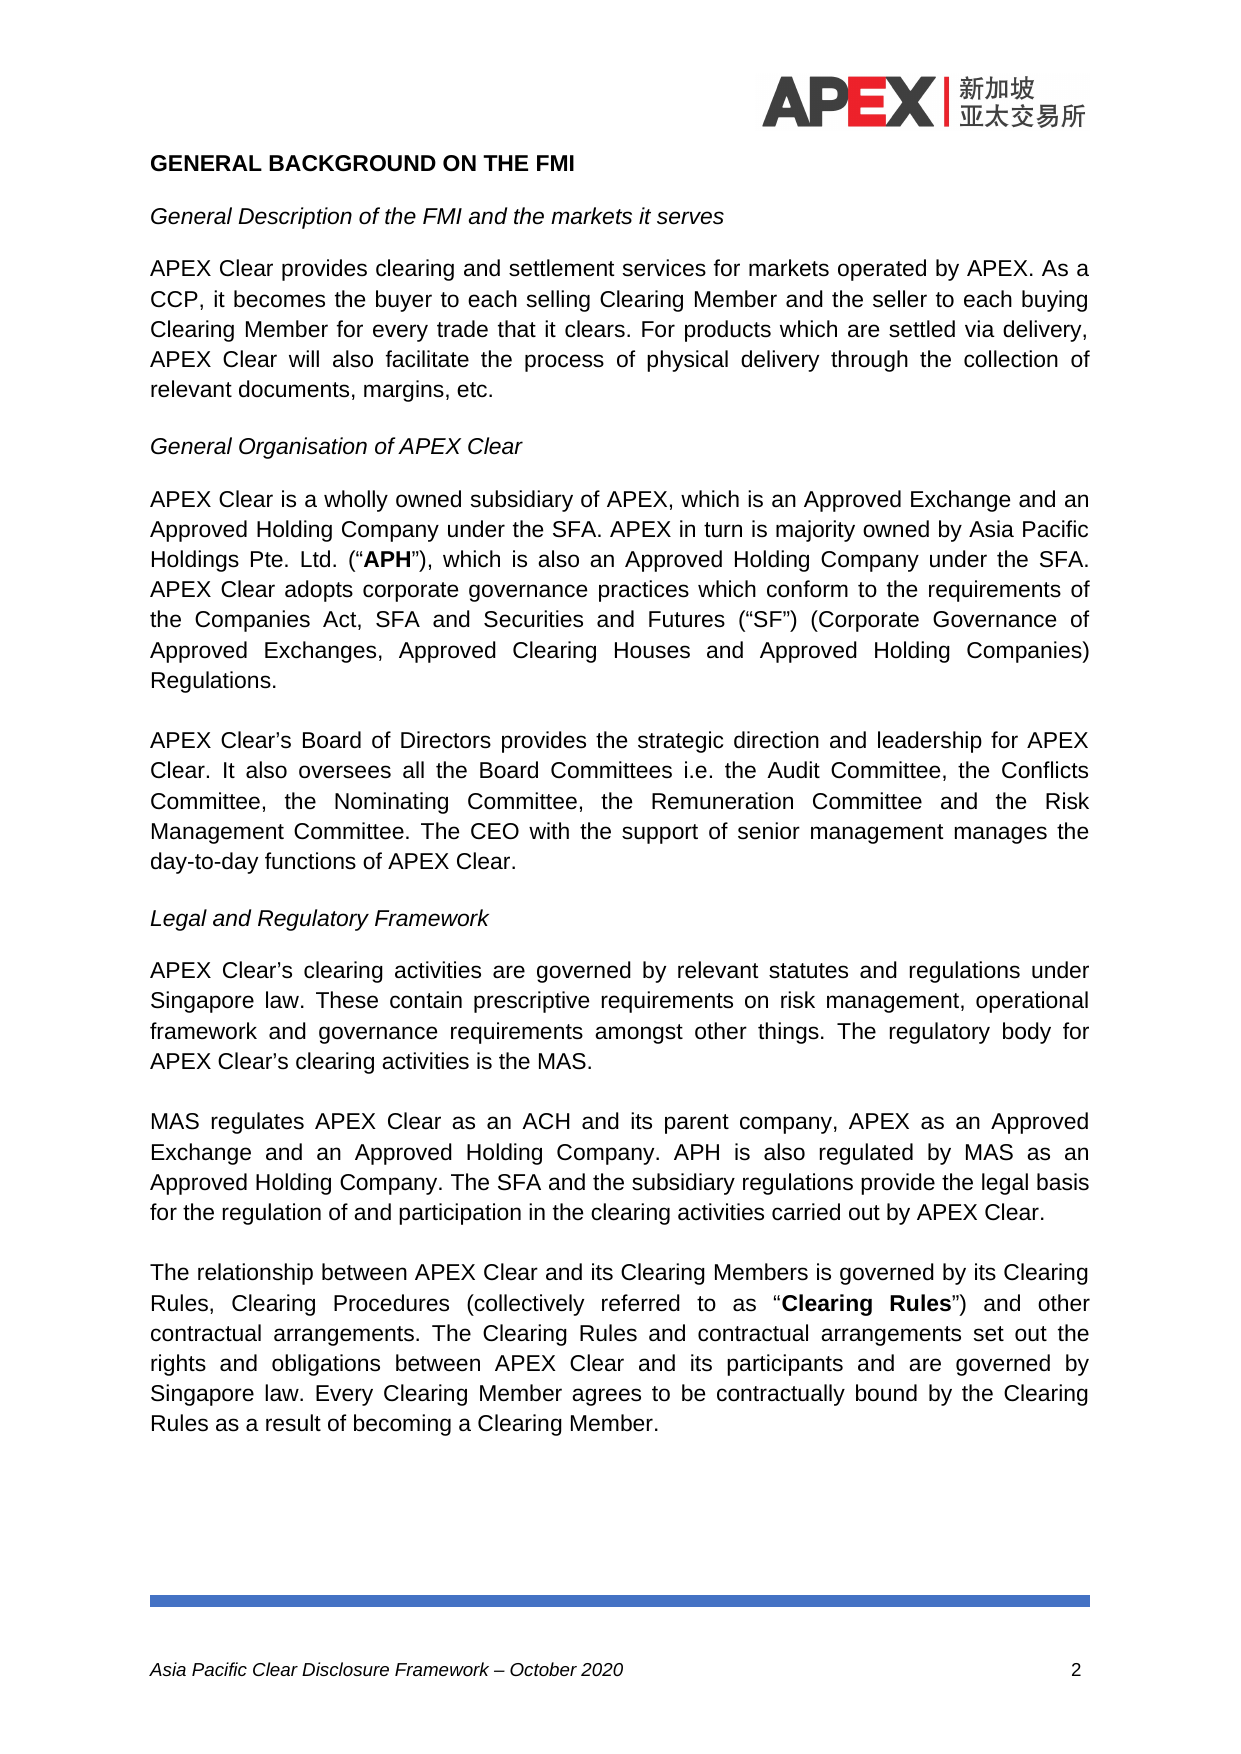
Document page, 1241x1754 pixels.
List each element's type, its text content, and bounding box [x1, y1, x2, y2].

text APEX Clear is a wholly owned subsidiary of APEX, which is an Approved Exchange and an Approved Holding Company under the SFA. APEX in turn is majority owned by Asia Pacific Holdings Pte. Ltd. (“APH”), which is also an Approved Holding Company under the SFA. APEX Clear adopts corporate governance practices which conform to the requirements of the Companies Act, SFA and Securities and Futures (“SF”) (Corporate Governance of Approved Exchanges, Approved Clearing Houses and Approved Holding Companies) Regulations. [150, 486, 1090, 693]
text Legal and Regulatory Framework [150, 904, 1090, 931]
text APEX Clear provides clearing and settlement services for markets operated by APEX. As a CCP, it becomes the buyer to each selling Clearing Member and the seller to each buying Clearing Member for every trade that it clears. For products which are settled via delivery, APEX Clear will also facilitate the process of physical delivery through the collection of relevant documents, margins, etc. [150, 255, 1090, 403]
text General Organisation of APEX Clear [150, 433, 1090, 459]
text The relationship between APEX Clear and its Clearing Members is governed by its Clearing Rules, Clearing Procedures (collectively referred to as “Clearing Rules”) and other contractual arrangements. The Clearing Rules and contractual arrangements set out the rights and obligations between APEX Clear and its participants and are governed by Singapore law. Every Clearing Member agrees to be contractually bound by the Clearing Rules as a result of becoming a Clearing Member. [150, 1259, 1090, 1437]
picture [755, 73, 1091, 131]
text APEX Clear’s clearing activities are governed by relevant statutes and regulations under Singapore law. These contain prescriptive requirements on risk management, operational framework and governance requirements amongst other things. The regulatory body for APEX Clear’s clearing activities is the MAS. [150, 957, 1090, 1074]
text APEX Clear’s Board of Directors provides the strategic direction and leadership for APEX Clear. It also oversees all the Board Committees i.e. the Audit Committee, the Conflicts Committee, the Nominating Committee, the Remuneration Committee and the Risk Management Committee. The CEO with the support of senior management manages the day-to-day functions of APEX Clear. [150, 727, 1090, 874]
text MAS regulates APEX Clear as an ACH and its parent company, APEX as an Approved Exchange and an Approved Holding Company. APH is also regulated by MAS as an Approved Holding Company. The SFA and the subsidiary regulations provide the legal basis for the regulation of and participation in the clearing activities carried out by APEX Clear. [150, 1108, 1090, 1225]
text General Description of the FMI and the markets it serves [150, 203, 1090, 229]
text GENERAL BACKGROUND ON THE FMI [150, 150, 1090, 176]
